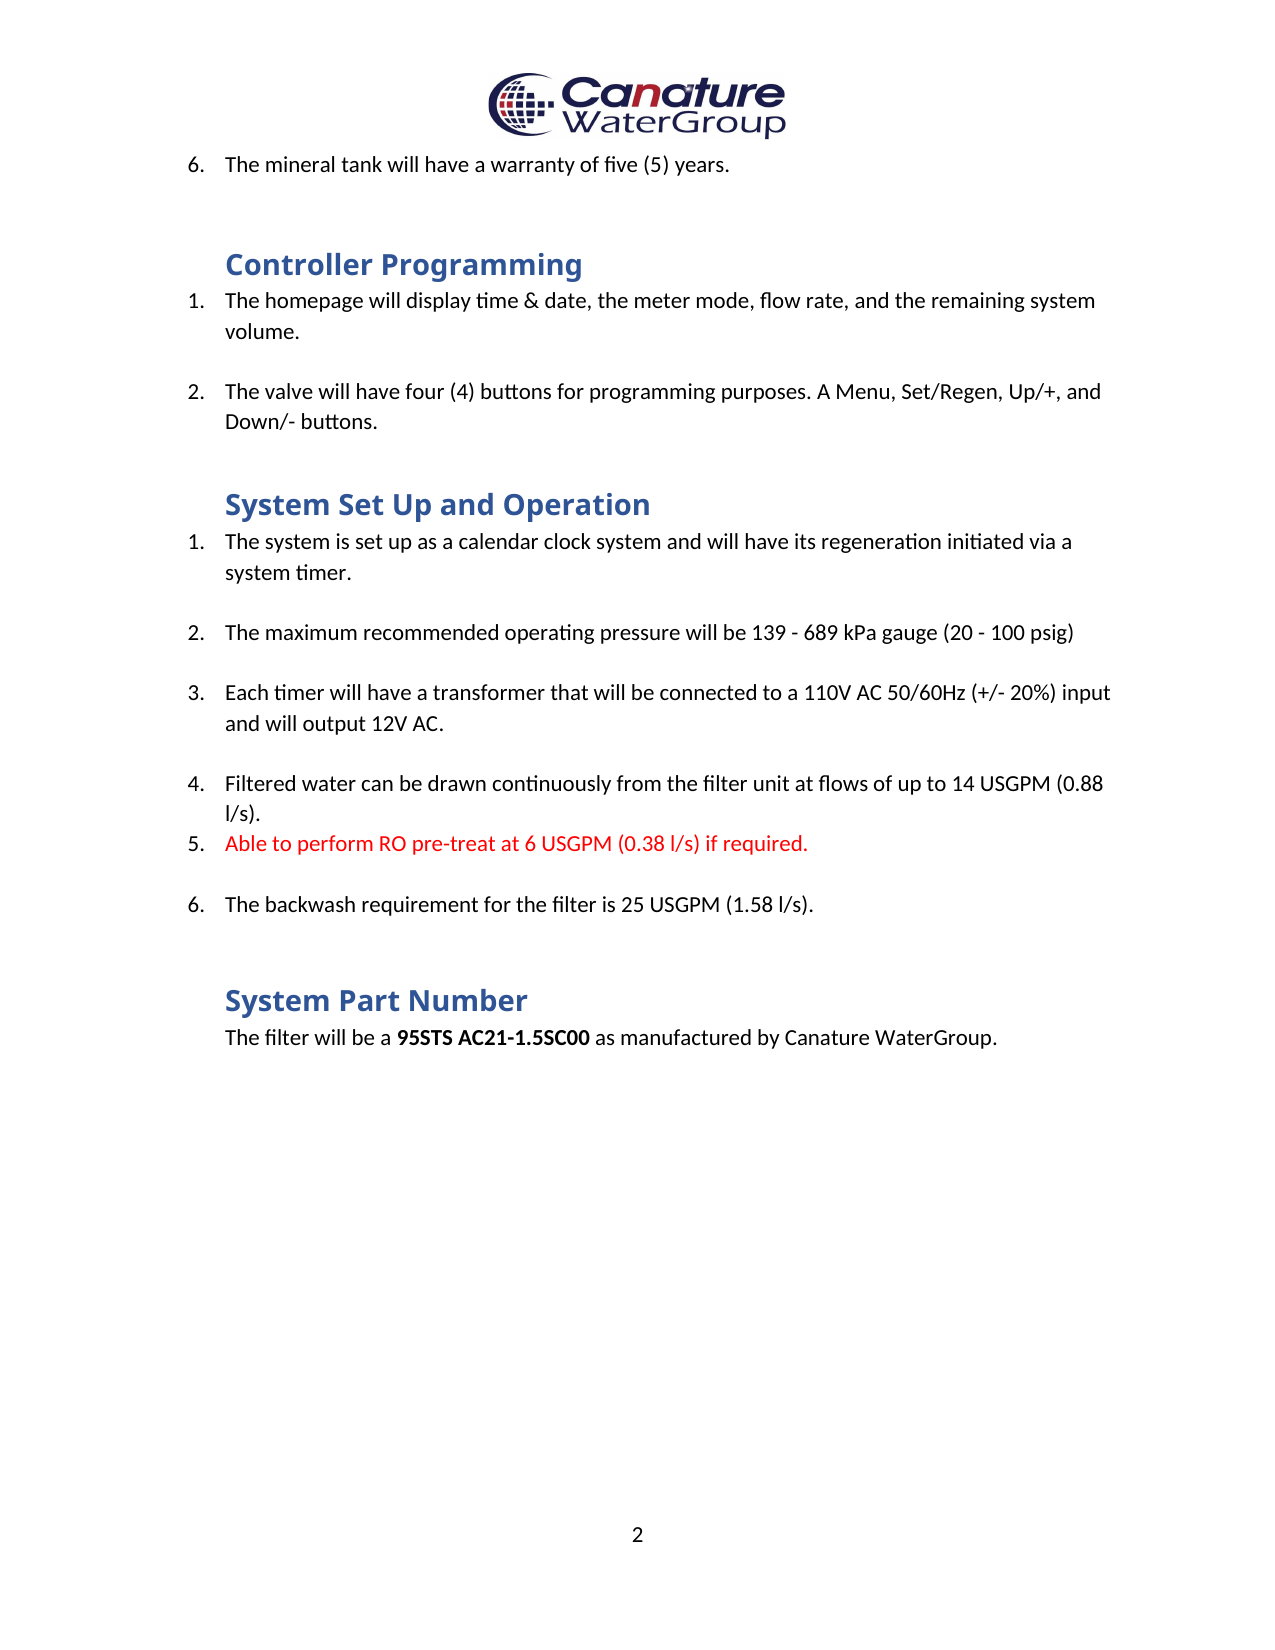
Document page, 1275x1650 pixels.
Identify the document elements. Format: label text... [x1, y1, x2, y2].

list Filtered water can be drawn continuously from the filter unit at flows of up to 14 USGPM (0.88 l/s). [187, 769, 1125, 827]
list Each timer will have a transformer that will be connected to a 110V AC 50/60Hz (+/- 20%) input and will output 12V AC. [187, 678, 1125, 767]
subtitle System Part Number [150, 981, 1125, 1020]
list The mineral tank will have a warranty of five (5) years. [187, 150, 1125, 178]
subtitle Controller Programming [150, 244, 1125, 283]
list The system is set up as a calendar clock system and will have its regeneration initiated via a system timer. [187, 527, 1125, 616]
subtitle System Set Up and Operation [150, 484, 1125, 524]
list The maximum recommended operating pressure will be 139 - 689 kPa gauge (20 - 100 psig) [187, 618, 1125, 676]
list The valve will have four (4) buttons for programming purposes. A Menu, Set/Regen, Up/+, and Down/- buttons. [187, 377, 1125, 436]
list Able to perform RO pre-treat at 6 USGPM (0.38 l/s) if required. [187, 829, 1125, 857]
list The homepage will display time & date, the meter mode, flow rate, and the remaining system volume. [187, 287, 1125, 345]
list The backwash requirement for the filter is 25 USGPM (1.58 l/s). [187, 890, 1125, 918]
text The filter will be a 95STS AC21-1.5SC00 as manufactured by Canature WaterGroup. [150, 1023, 1125, 1052]
